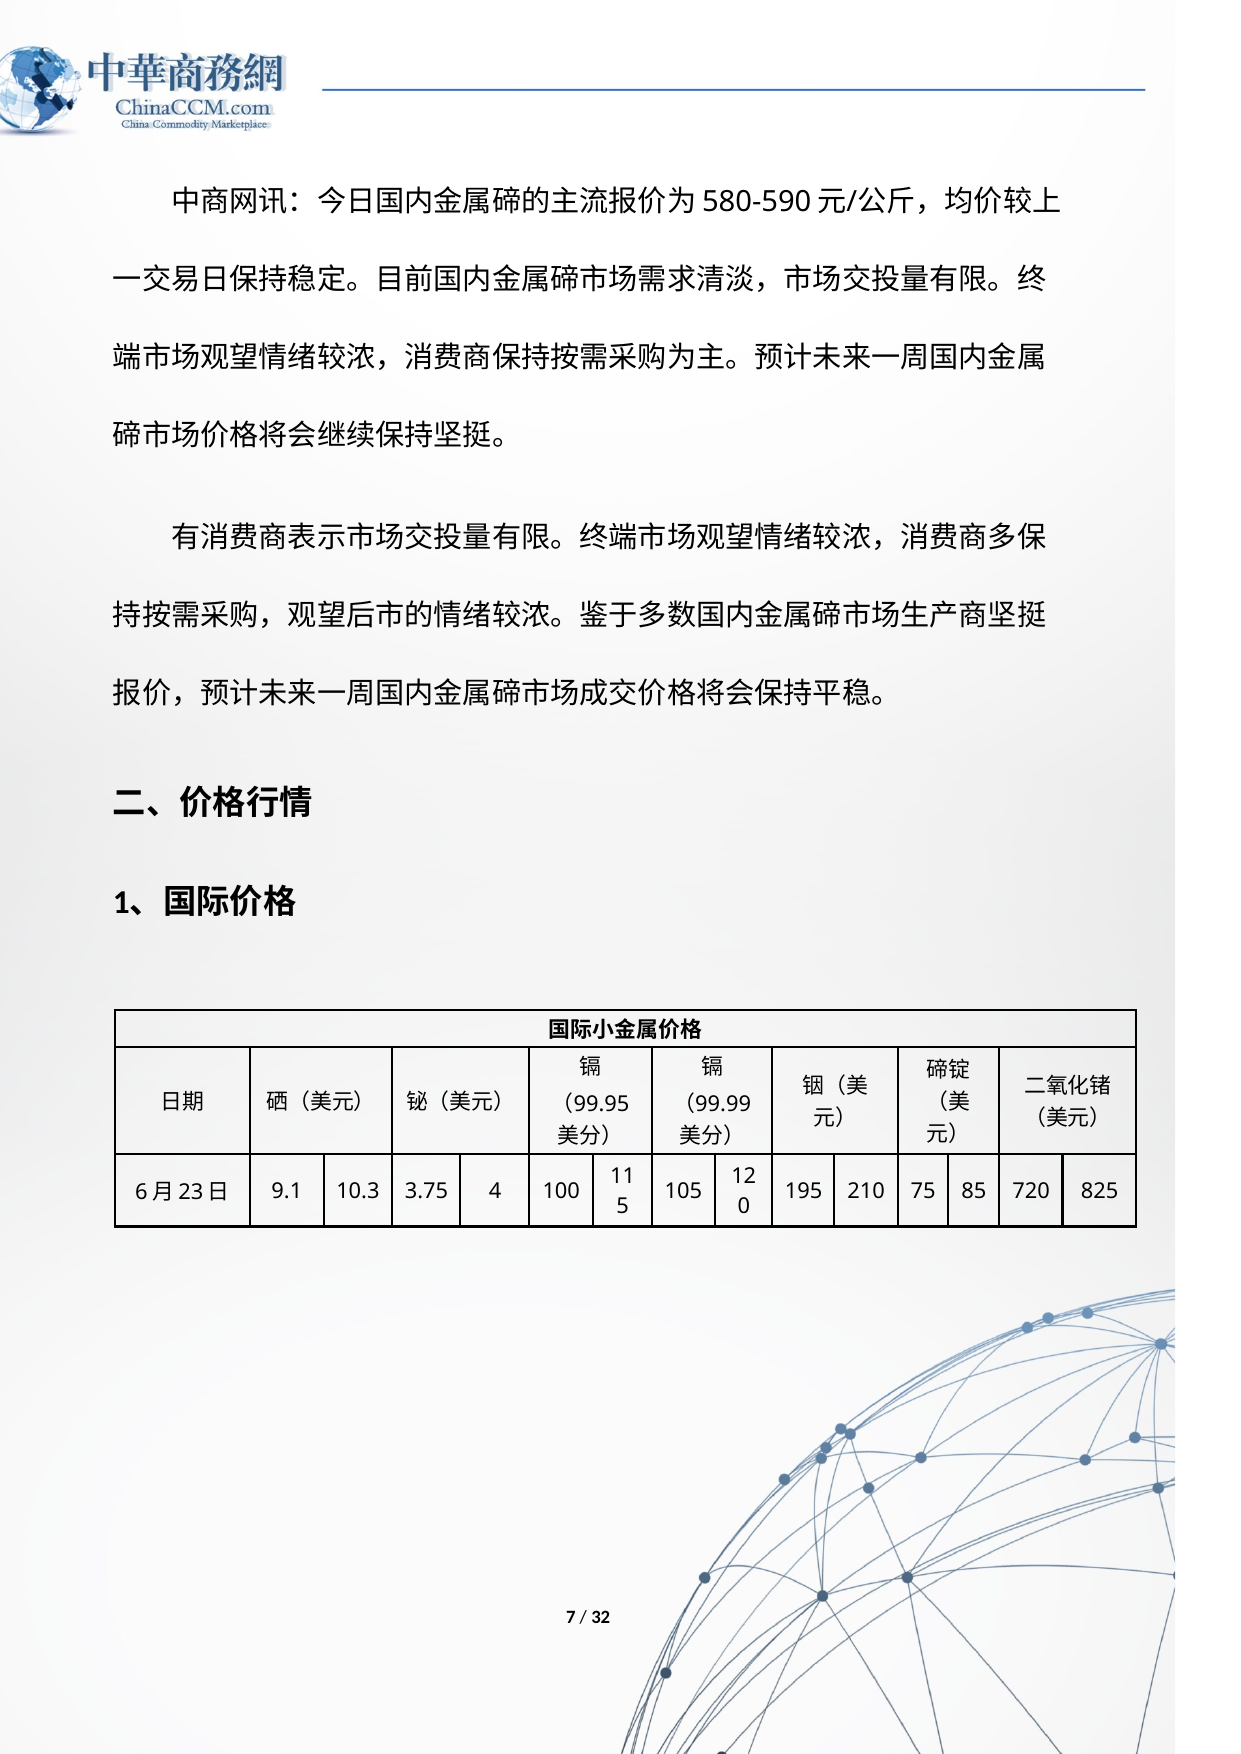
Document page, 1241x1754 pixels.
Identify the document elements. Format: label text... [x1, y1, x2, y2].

table_cell 镉 [653, 1048, 771, 1082]
table_cell （99.95美分） [530, 1082, 651, 1152]
table_cell 6月23日 [116, 1155, 249, 1225]
table_cell 镉 [530, 1048, 651, 1082]
table_cell （99.99美分） [653, 1082, 771, 1152]
subtitle 二、价格行情 [113, 767, 1063, 832]
table_cell 4 [461, 1155, 528, 1225]
table_cell 碲锭（美元） [899, 1048, 998, 1152]
table_cell 二氧化锗（美元） [1000, 1048, 1135, 1152]
text 中商网讯：今日国内金属碲的主流报价为580-590元/公斤，均价较上一交易日保持稳定。目前国内金属碲市场需求清淡，市场交投量有限。终端市场观望情绪较浓，消费商保持按需采购为主。预计未来一周国内金属碲市场价格将会继续保持坚挺。 [113, 166, 1063, 465]
subtitle 1、国际价格 [113, 866, 1063, 931]
text 有消费商表示市场交投量有限。终端市场观望情绪较浓，消费商多保持按需采购，观望后市的情绪较浓。鉴于多数国内金属碲市场生产商坚挺报价，预计未来一周国内金属碲市场成交价格将会保持平稳。 [113, 502, 1063, 723]
table_cell 铟（美元） [773, 1048, 897, 1152]
table_cell 195 [773, 1155, 833, 1225]
table_cell 105 [653, 1155, 714, 1225]
table_cell 85 [949, 1155, 998, 1225]
table_cell 铋（美元） [393, 1048, 528, 1152]
picture [0, 0, 1176, 1754]
table_cell 9.1 [251, 1155, 323, 1225]
table_cell 720 [1000, 1155, 1061, 1225]
table_cell 120 [716, 1155, 771, 1225]
table_cell 825 [1064, 1155, 1135, 1225]
table_cell 100 [530, 1155, 592, 1225]
table_cell 75 [899, 1155, 947, 1225]
table_cell 硒（美元） [251, 1048, 391, 1152]
table_cell 日期 [116, 1048, 249, 1152]
table_cell 3.75 [393, 1155, 459, 1225]
table_cell 115 [594, 1155, 651, 1225]
table_header 国际小金属价格 [116, 1011, 1135, 1046]
table_cell 210 [835, 1155, 897, 1225]
table_cell 10.3 [325, 1155, 391, 1225]
